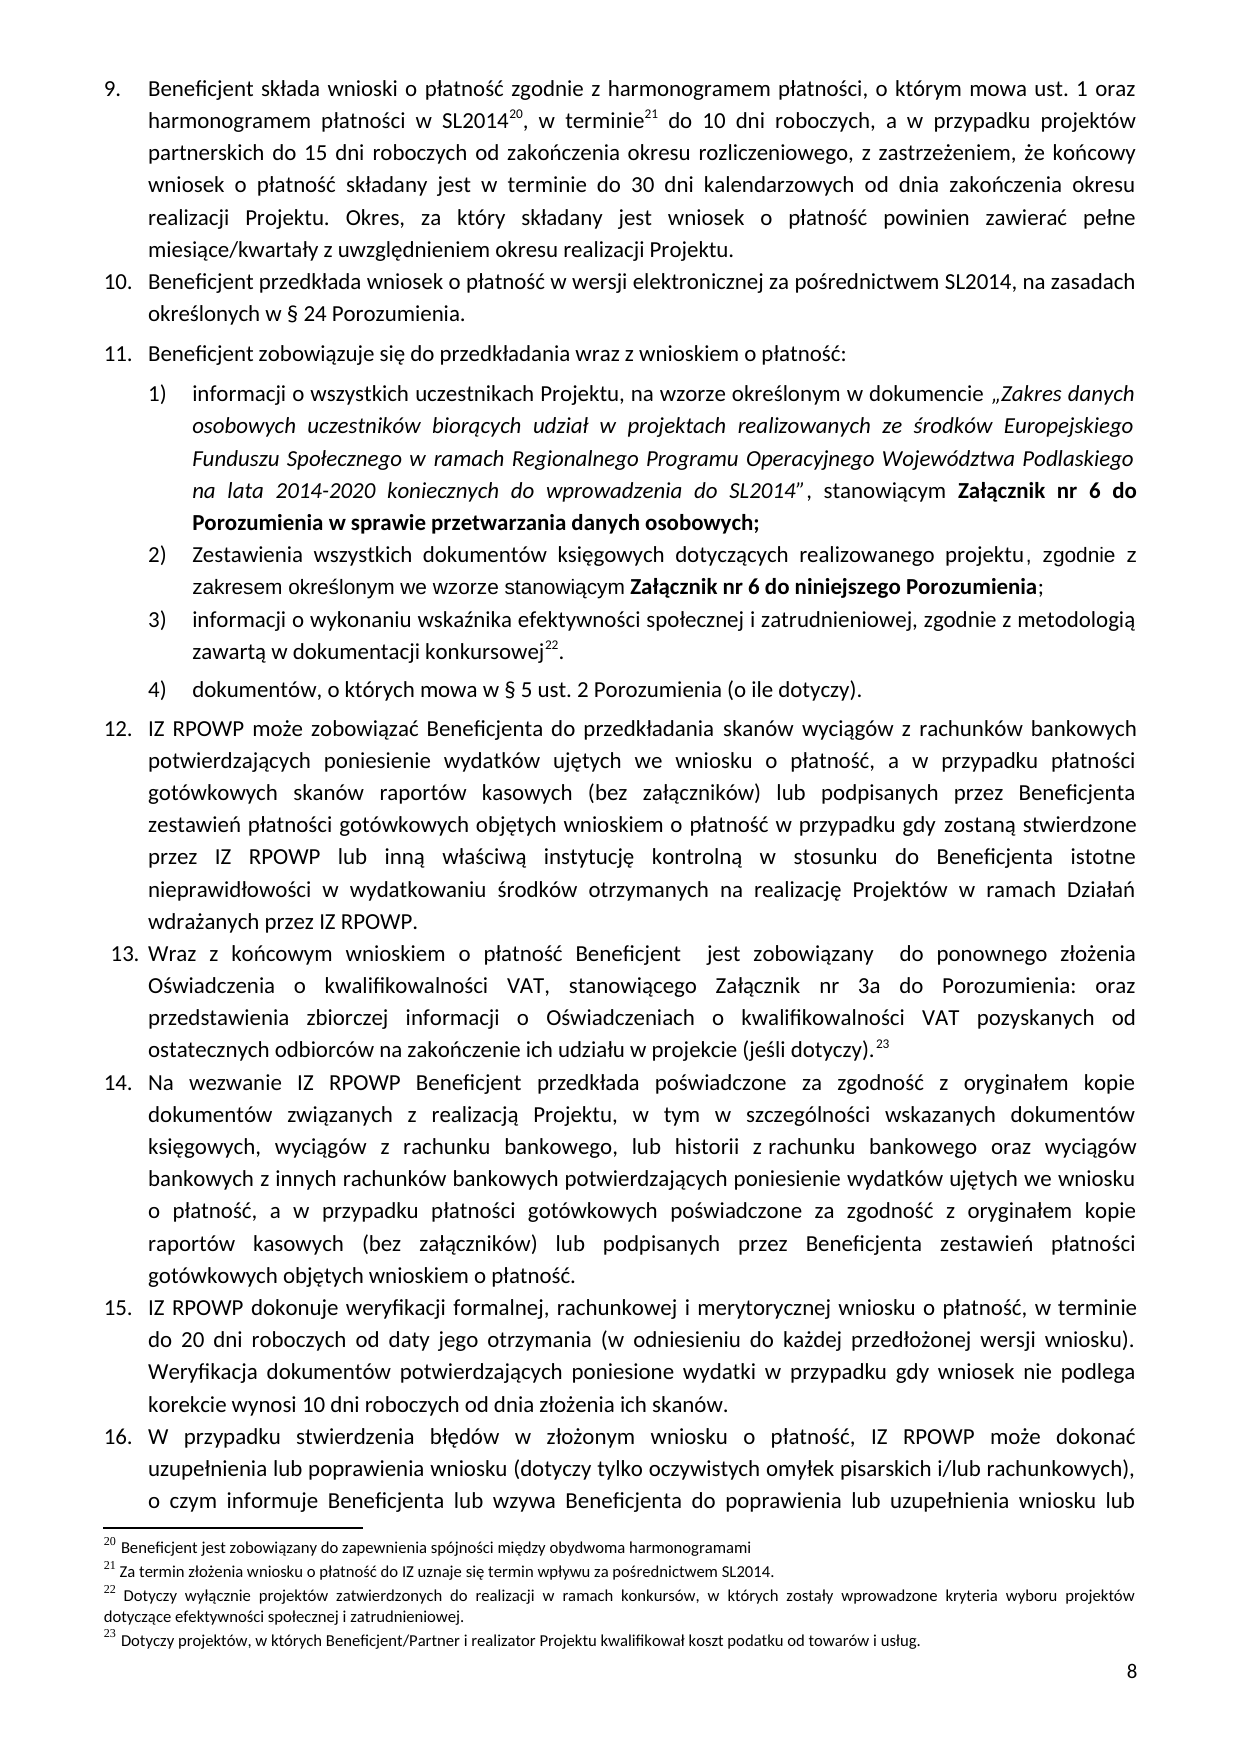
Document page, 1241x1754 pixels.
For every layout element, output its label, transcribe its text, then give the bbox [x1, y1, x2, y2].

list dokumentów, o których mowa w § 5 ust. 2 Porozumienia (o ile dotyczy). [148, 675, 1137, 703]
list IZ RPOWP może zobowiązać Beneficjenta do przedkładania skanów wyciągów z rachunków bankowych potwierdzających poniesienie wydatków ujętych we wniosku o płatność, a w przypadku płatności gotówkowych skanów raportów kasowych (bez załączników) lub podpisanych przez Beneficjenta zestawień płatności gotówkowych objętych wnioskiem o płatność w przypadku gdy zostaną stwierdzone przez IZ RPOWP lub inną właściwą instytucję kontrolną w stosunku do Beneficjenta istotne nieprawidłowości w wydatkowaniu środków otrzymanych na realizację Projektów w ramach Działań wdrażanych przez IZ RPOWP. [103, 714, 1137, 935]
list Na wezwanie IZ RPOWP Beneficjent przedkłada poświadczone za zgodność z oryginałem kopie dokumentów związanych z realizacją Projektu, w tym w szczególności wskazanych dokumentów księgowych, wyciągów z rachunku bankowego, lub historii z rachunku bankowego oraz wyciągów bankowych z innych rachunków bankowych potwierdzających poniesienie wydatków ujętych we wniosku o płatność, a w przypadku płatności gotówkowych poświadczone za zgodność z oryginałem kopie raportów kasowych (bez załączników) lub podpisanych przez Beneficjenta zestawień płatności gotówkowych objętych wnioskiem o płatność. [103, 1068, 1137, 1289]
list IZ RPOWP dokonuje weryfikacji formalnej, rachunkowej i merytorycznej wniosku o płatność, w terminie do 20 dni roboczych od daty jego otrzymania (w odniesieniu do każdej przedłożonej wersji wniosku). Weryfikacja dokumentów potwierdzających poniesione wydatki w przypadku gdy wniosek nie podlega korekcie wynosi 10 dni roboczych od dnia złożenia ich skanów. [103, 1293, 1137, 1418]
list Beneficjent składa wnioski o płatność zgodnie z harmonogramem płatności, o którym mowa ust. 1 oraz harmonogramem płatności w SL2014, w terminie do 10 dni roboczych, a w przypadku projektów partnerskich do 15 dni roboczych od zakończenia okresu rozliczeniowego, z zastrzeżeniem, że końcowy wniosek o płatność składany jest w terminie do 30 dni kalendarzowych od dnia zakończenia okresu realizacji Projektu. Okres, za który składany jest wniosek o płatność powinien zawierać pełne miesiące/kwartały z uwzględnieniem okresu realizacji Projektu. [103, 74, 1137, 263]
list informacji o wszystkich uczestnikach Projektu, na wzorze określonym w dokumencie „Zakres danych osobowych uczestników biorących udział w projektach realizowanych ze środków Europejskiego Funduszu Społecznego w ramach Regionalnego Programu Operacyjnego Województwa Podlaskiego na lata 2014-2020 koniecznych do wprowadzenia do SL2014”, stanowiącym Załącznik nr 6 do Porozumienia w sprawie przetwarzania danych osobowych; [148, 379, 1137, 536]
list Wraz z końcowym wnioskiem o płatność Beneficjent jest zobowiązany do ponownego złożenia Oświadczenia o kwalifikowalności VAT, stanowiącego Załącznik nr 3a do Porozumienia: oraz przedstawienia zbiorczej informacji o Oświadczeniach o kwalifikowalności VAT pozyskanych od ostatecznych odbiorców na zakończenie ich udziału w projekcie (jeśli dotyczy). [110, 939, 1137, 1064]
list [103, 1422, 1137, 1514]
list Beneficjent przedkłada wniosek o płatność w wersji elektronicznej za pośrednictwem SL2014, na zasadach określonych w § 24 Porozumienia. [103, 267, 1137, 327]
list Beneficjent zobowiązuje się do przedkładania wraz z wnioskiem o płatność: [103, 339, 1137, 367]
list Zestawienia wszystkich dokumentów księgowych dotyczących realizowanego projektu, zgodnie z zakresem określonym we wzorze stanowiącym Załącznik nr 6 do niniejszego Porozumienia; [148, 540, 1137, 601]
list informacji o wykonaniu wskaźnika efektywności społecznej i zatrudnieniowej, zgodnie z metodologią zawartą w dokumentacji konkursowej. [148, 605, 1137, 665]
